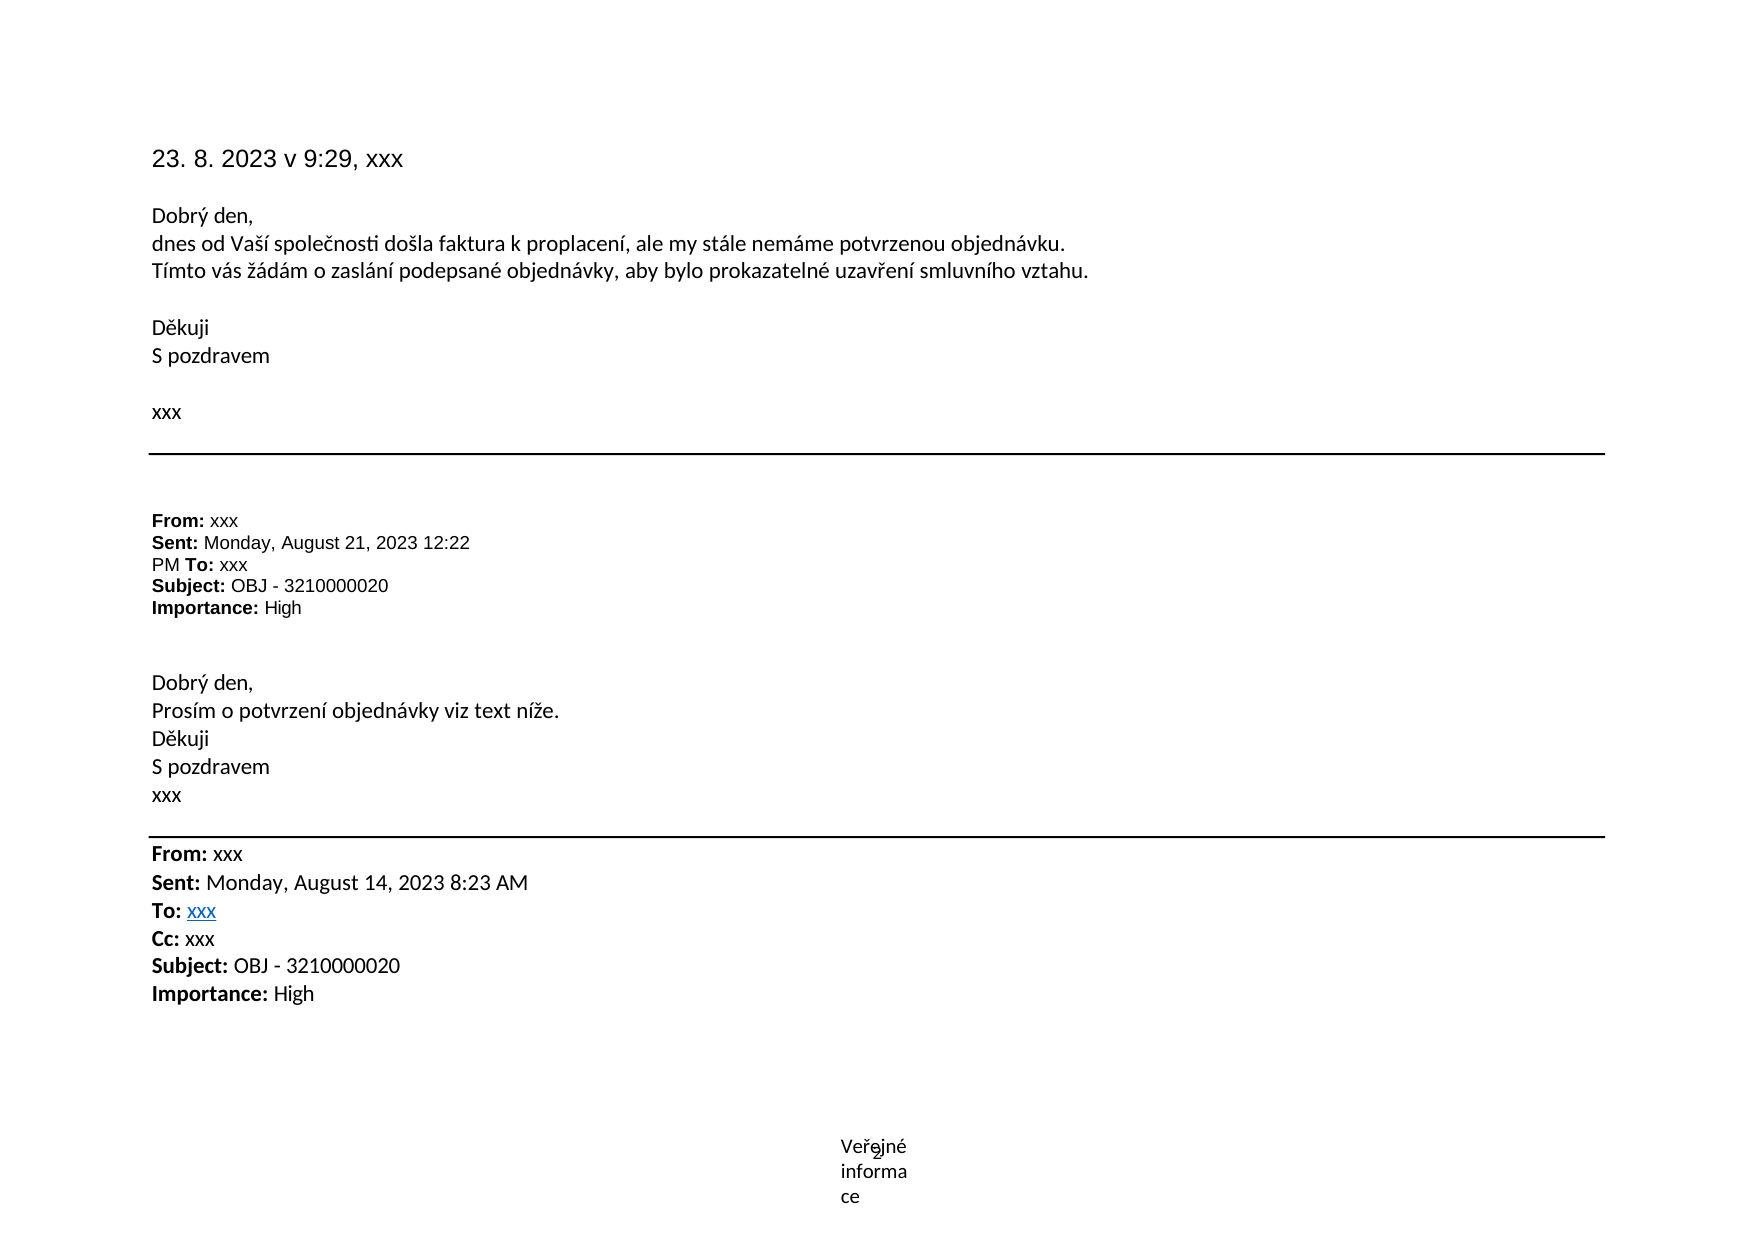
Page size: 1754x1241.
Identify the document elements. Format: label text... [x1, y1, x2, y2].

text xxx [152, 397, 1671, 425]
text Cc: xxx [152, 924, 1671, 952]
text dnes od Vaší společnosti došla faktura k proplacení, ale my stále nemáme potvrzenou objednávku. Tímto vás žádám o zaslání podepsané objednávky, aby bylo prokazatelné uzavření smluvního vztahu. [152, 230, 1119, 285]
text Sent: Monday, August 21, 2023 12:22 PM To: xxx [152, 532, 501, 575]
text S pozdravem [152, 752, 1671, 780]
text Sent: Monday, August 14, 2023 8:23 AM [152, 868, 1671, 896]
text Subject: OBJ - 3210000020 [152, 575, 501, 597]
text Importance: High [152, 979, 1671, 1007]
text xxx [152, 780, 1671, 808]
text To: xxx [152, 896, 1671, 924]
text From: xxx [152, 510, 1671, 532]
text Subject: OBJ - 3210000020 [152, 952, 1671, 979]
text Importance: High [152, 597, 1671, 618]
text Prosím o potvrzení objednávky viz text níže. Děkuji [152, 696, 611, 752]
text Dobrý den, [152, 668, 1671, 696]
text From: xxx [152, 839, 1671, 868]
text S pozdravem [152, 341, 1671, 369]
text Děkuji [152, 313, 1671, 341]
text Dobrý den, [152, 202, 1671, 229]
subtitle 23. 8. 2023 v 9:29, xxx [152, 144, 1671, 173]
